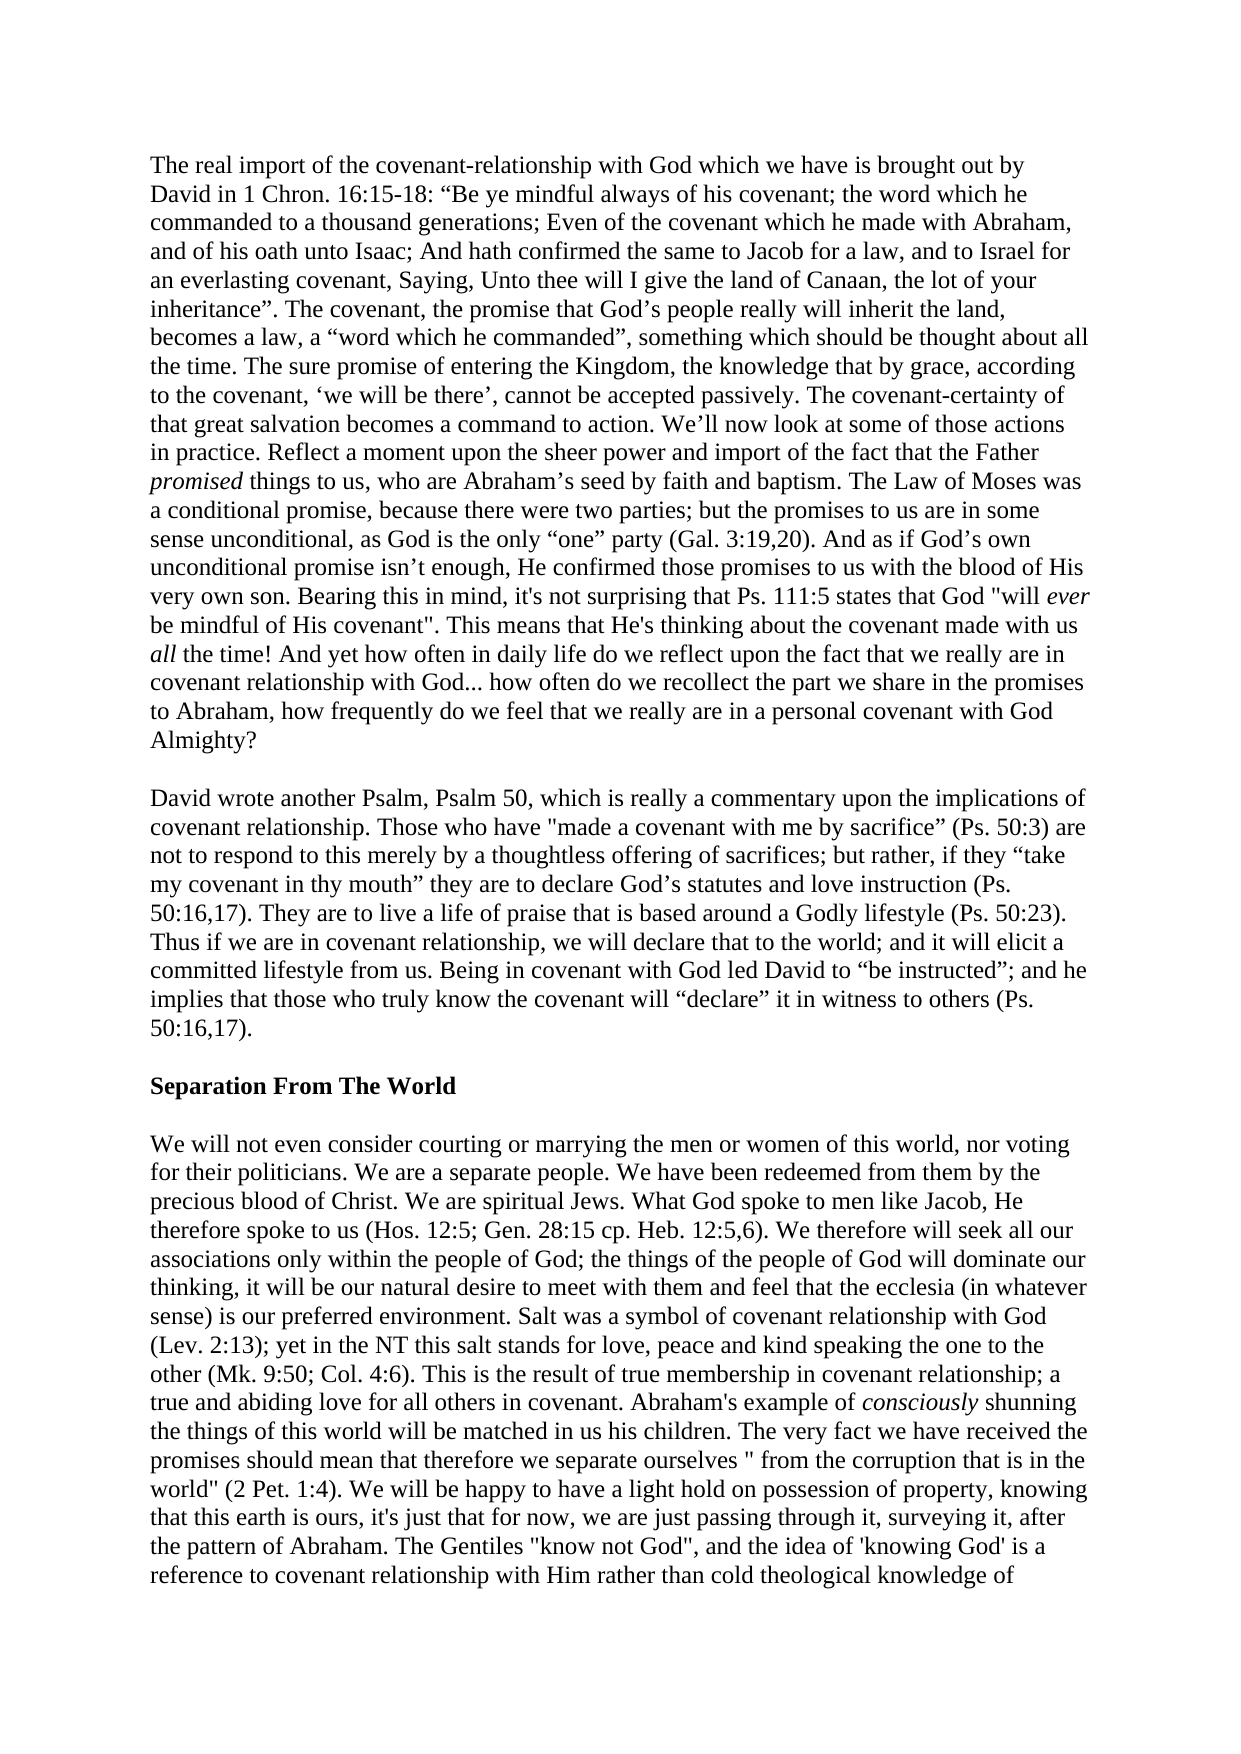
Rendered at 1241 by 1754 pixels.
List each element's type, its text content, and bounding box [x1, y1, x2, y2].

text Separation From The World [150, 1071, 1090, 1099]
text David wrote another Psalm, Psalm 50, which is really a commentary upon the implications of covenant relationship. Those who have "made a covenant with me by sacrifice” (Ps. 50:3) are not to respond to this merely by a thoughtless offering of sacrifices; but rather, if they “take my covenant in thy mouth” they are to declare God’s statutes and love instruction (Ps. 50:16,17). They are to live a life of praise that is based around a Godly lifestyle (Ps. 50:23). Thus if we are in covenant relationship, we will declare that to the world; and it will elicit a committed lifestyle from us. Being in covenant with God led David to “be instructed”; and he implies that those who truly know the covenant will “declare” it in witness to others (Ps. 50:16,17). [150, 783, 1090, 1042]
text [150, 1129, 1090, 1589]
text The real import of the covenant-relationship with God which we have is brought out by David in 1 Chron. 16:15-18: “Be ye mindful always of his covenant; the word which he commanded to a thousand generations; Even of the covenant which he made with Abraham, and of his oath unto Isaac; And hath confirmed the same to Jacob for a law, and to Israel for an everlasting covenant, Saying, Unto thee will I give the land of Canaan, the lot of your inheritance”. The covenant, the promise that God’s people really will inherit the land, becomes a law, a “word which he commanded”, something which should be thought about all the time. The sure promise of entering the Kingdom, the knowledge that by grace, according to the covenant, ‘we will be there’, cannot be accepted passively. The covenant-certainty of that great salvation becomes a command to action. We’ll now look at some of those actions in practice. Reflect a moment upon the sheer power and import of the fact that the Father promised things to us, who are Abraham’s seed by faith and baptism. The Law of Moses was a conditional promise, because there were two parties; but the promises to us are in some sense unconditional, as God is the only “one” party (Gal. 3:19,20). And as if God’s own unconditional promise isn’t enough, He confirmed those promises to us with the blood of His very own son. Bearing this in mind, it's not surprising that Ps. 111:5 states that God "will ever be mindful of His covenant". This means that He's thinking about the covenant made with us all the time! And yet how often in daily life do we reflect upon the fact that we really are in covenant relationship with God... how often do we recollect the part we share in the promises to Abraham, how frequently do we feel that we really are in a personal covenant with God Almighty? [150, 150, 1090, 754]
